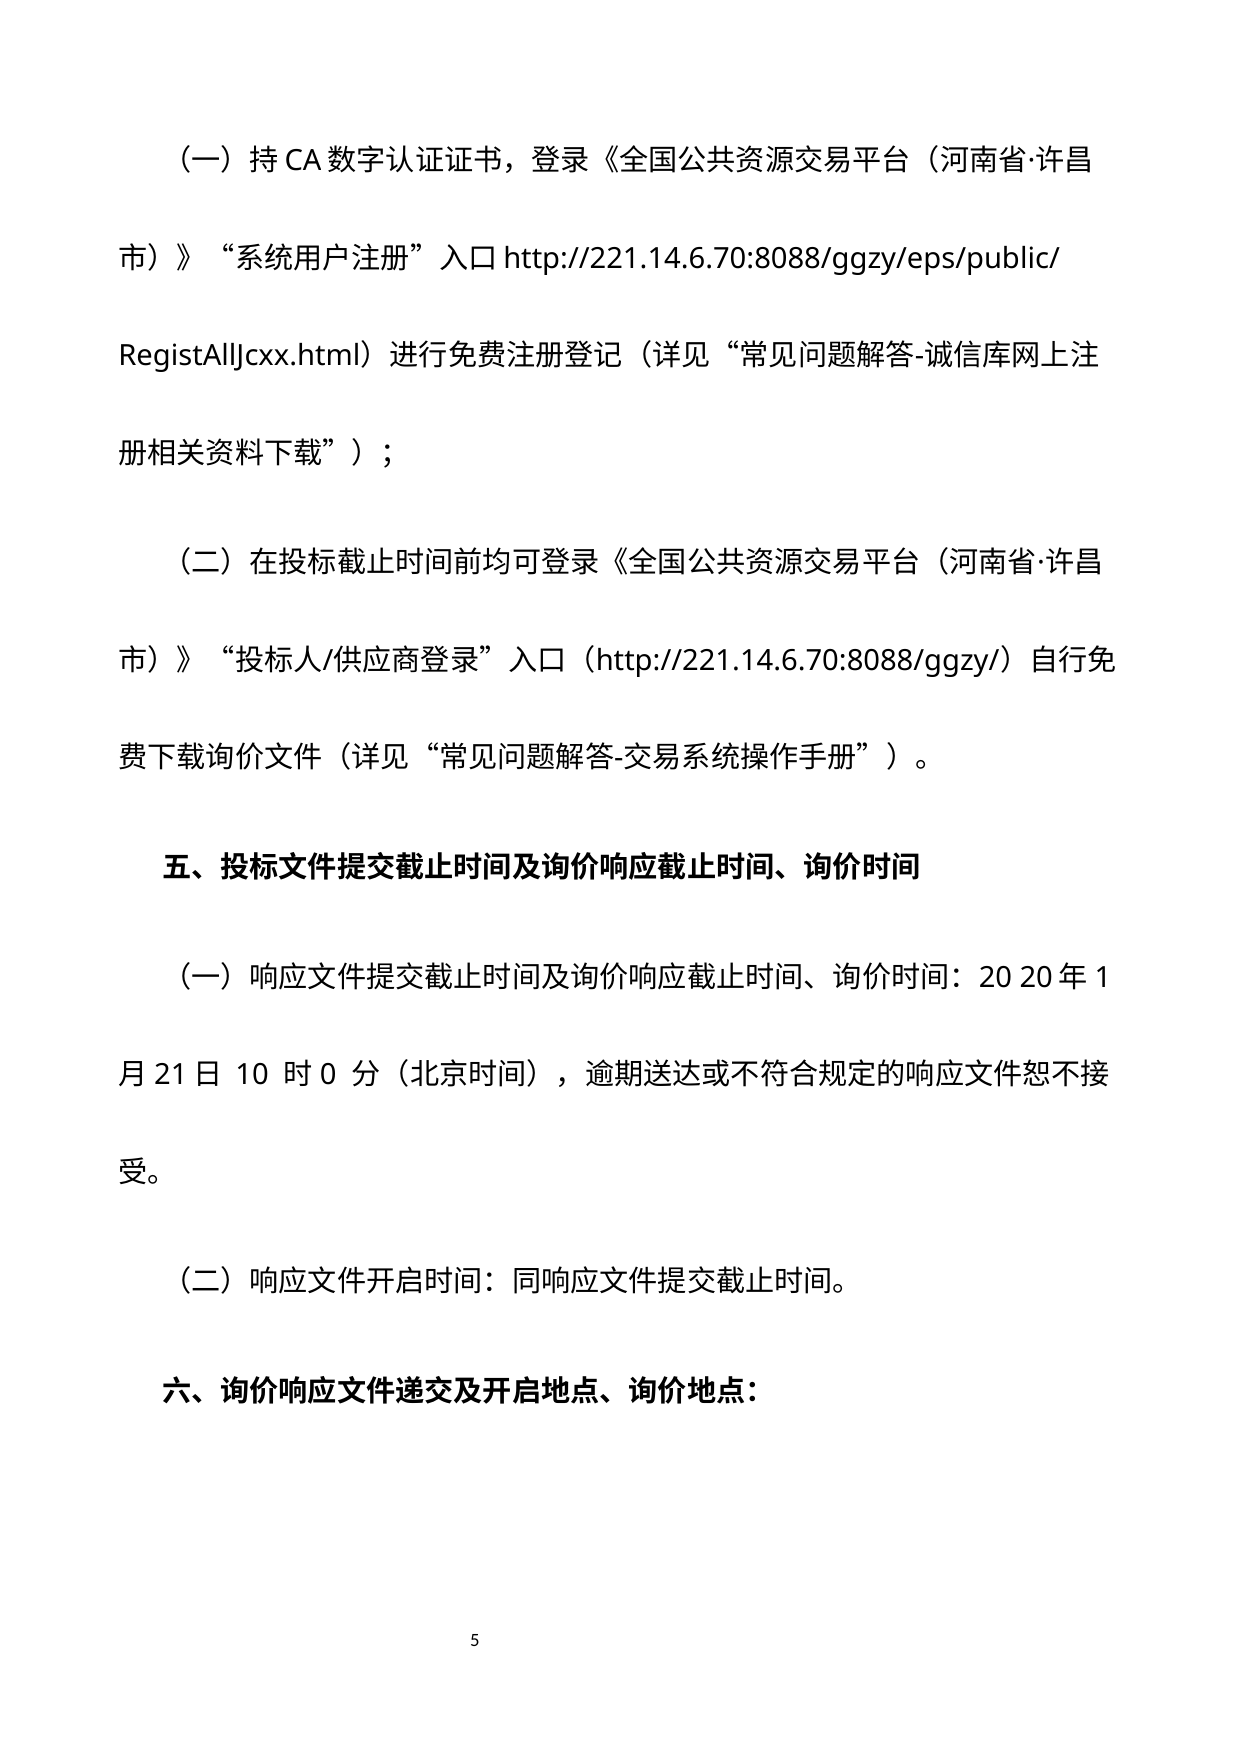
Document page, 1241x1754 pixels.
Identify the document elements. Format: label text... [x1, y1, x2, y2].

text （二）响应文件开启时间：同响应文件提交截止时间。 [118, 1247, 1122, 1312]
text 六、询价响应文件递交及开启地点、询价地点： [118, 1356, 1122, 1421]
text 五、投标文件提交截止时间及询价响应截止时间、询价时间 [118, 832, 1122, 897]
text （一）响应文件提交截止时间及询价响应截止时间、询价时间：20 20年 1月 21日 10 时 0 分（北京时间），逾期送达或不符合规定的响应文件恕不接受。 [118, 942, 1122, 1202]
text （一）持CA数字认证证书，登录《全国公共资源交易平台（河南省·许昌市）》“系统用户注册”入口http://221.14.6.70:8088/ggzy/eps/public/RegistAllJcxx.html）进行免费注册登记（详见“常见问题解答-诚信库网上注册相关资料下载”）； [118, 125, 1122, 483]
text （二）在投标截止时间前均可登录《全国公共资源交易平台（河南省·许昌市）》“投标人/供应商登录”入口（http://221.14.6.70:8088/ggzy/）自行免费下载询价文件（详见“常见问题解答-交易系统操作手册”）。 [118, 528, 1122, 788]
